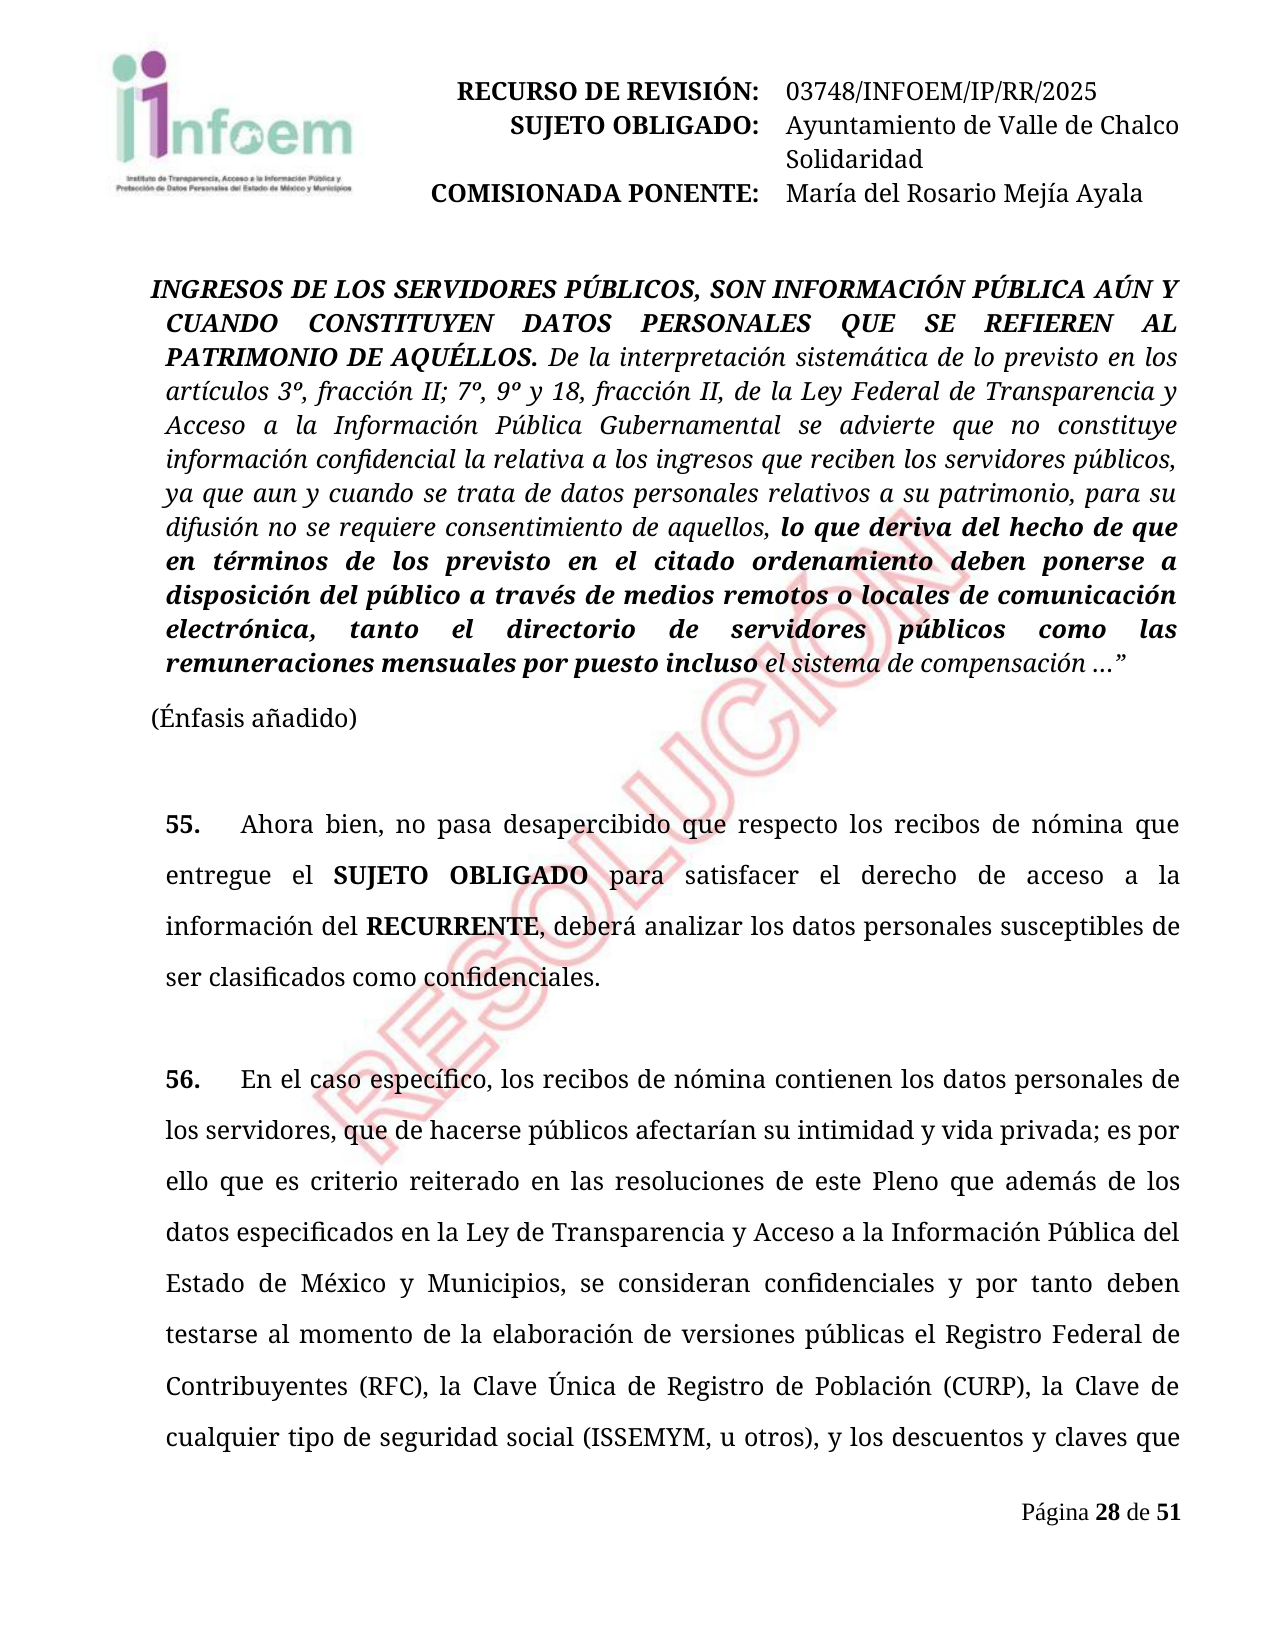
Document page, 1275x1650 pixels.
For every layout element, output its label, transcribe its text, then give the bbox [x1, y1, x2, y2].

picture [0, 0, 1257, 1636]
text INGRESOS DE LOS SERVIDORES PÚBLICOS, SON INFORMACIÓN PÚBLICA AÚN Y CUANDO CONSTITUYEN DATOS PERSONALES QUE SE REFIEREN AL PATRIMONIO DE AQUÉLLOS. De la interpretación sistemática de lo previsto en los artículos 3º, fracción II; 7º, 9º y 18, fracción II, de la Ley Federal de Transparencia y Acceso a la Información Pública Gubernamental se advierte que no constituye información confidencial la relativa a los ingresos que reciben los servidores públicos, ya que aun y cuando se trata de datos personales relativos a su patrimonio, para su difusión no se requiere consentimiento de aquellos, lo que deriva del hecho de que en términos de los previsto en el citado ordenamiento deben ponerse a disposición del público a través de medios remotos o locales de comunicación electrónica, tanto el directorio de servidores públicos como las remuneraciones mensuales por puesto incluso el sistema de compensación …” [151, 271, 1181, 680]
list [165, 1062, 1181, 1453]
list Ahora bien, no pasa desapercibido que respecto los recibos de nómina que entregue el SUJETO OBLIGADO para satisfacer el derecho de acceso a la información del RECURRENTE, deberá analizar los datos personales susceptibles de ser clasificados como confidenciales. [165, 807, 1181, 994]
text (Énfasis añadido) [151, 701, 1181, 735]
